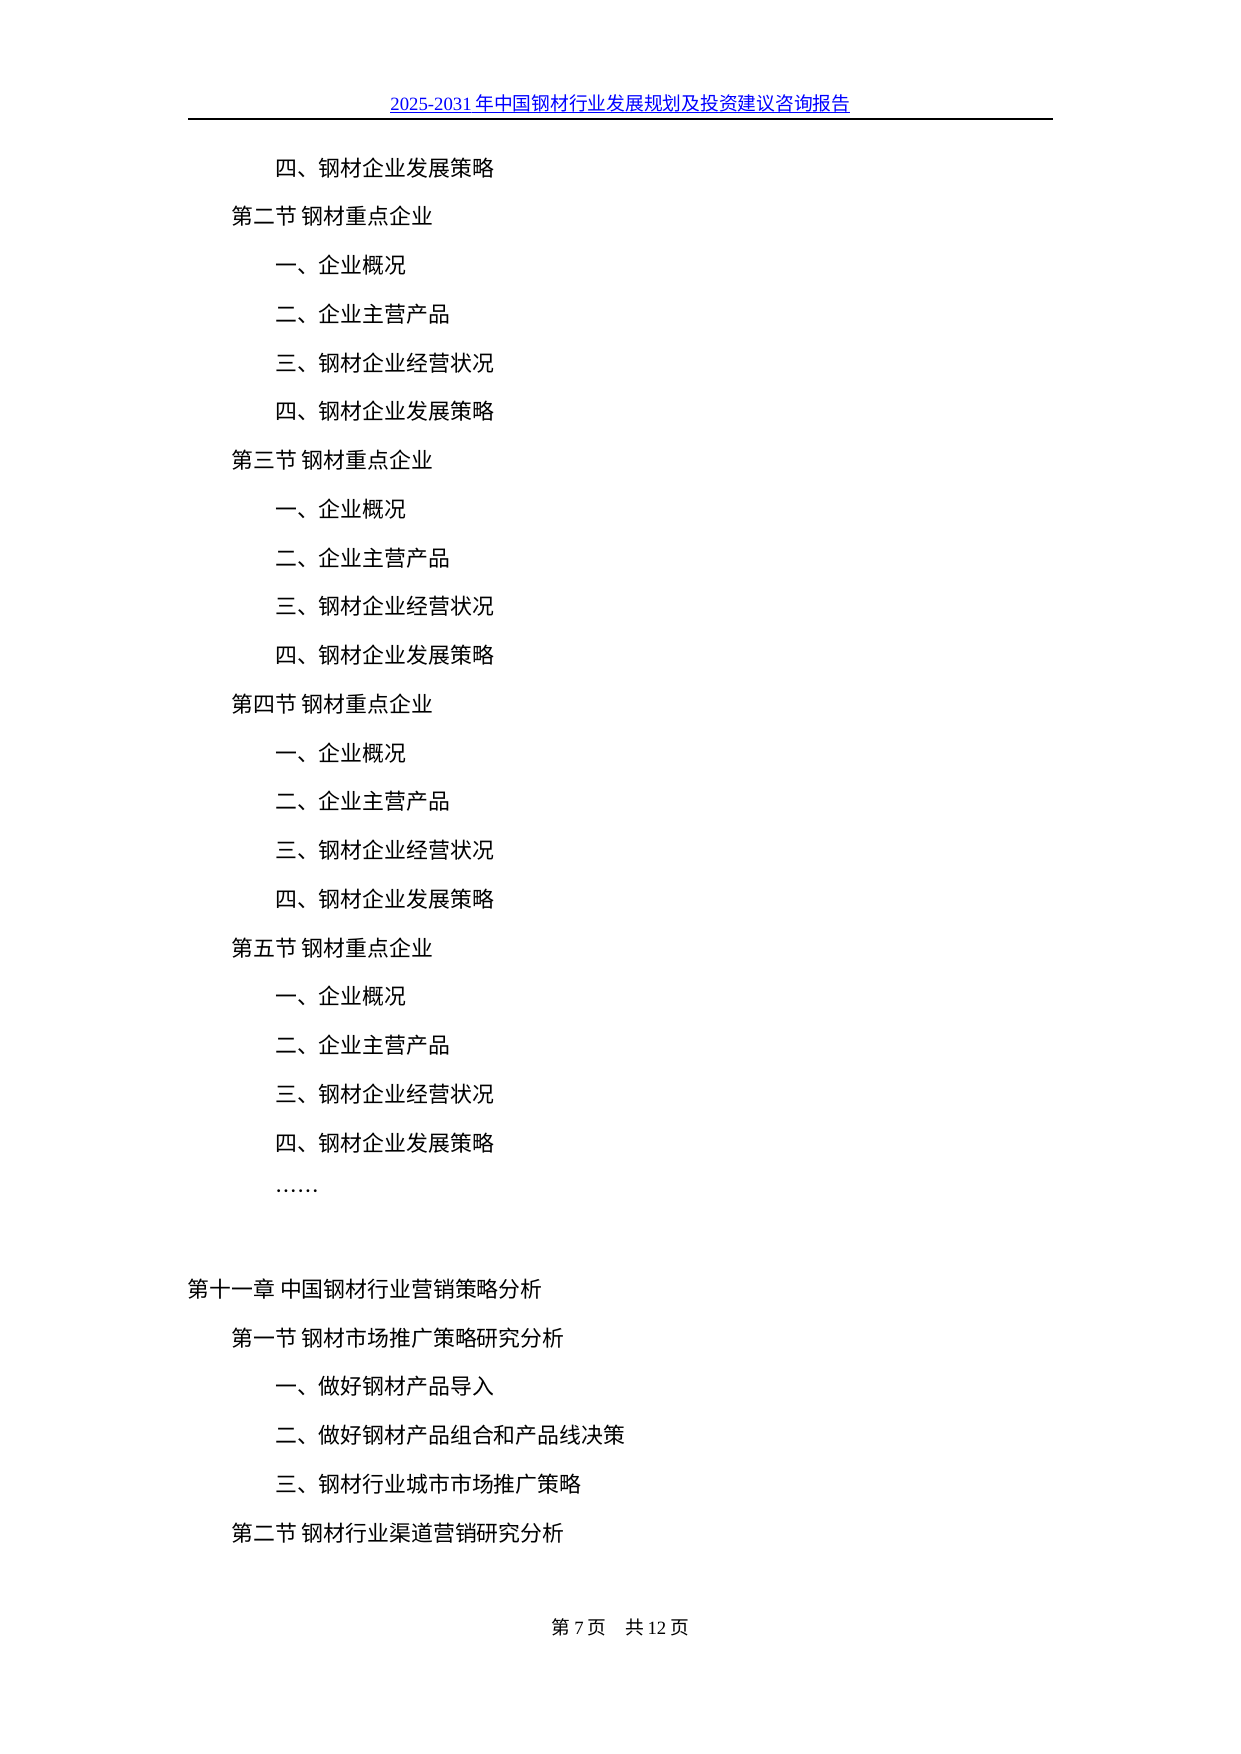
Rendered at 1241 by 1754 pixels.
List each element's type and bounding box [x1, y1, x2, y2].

text [187, 150, 1053, 1548]
